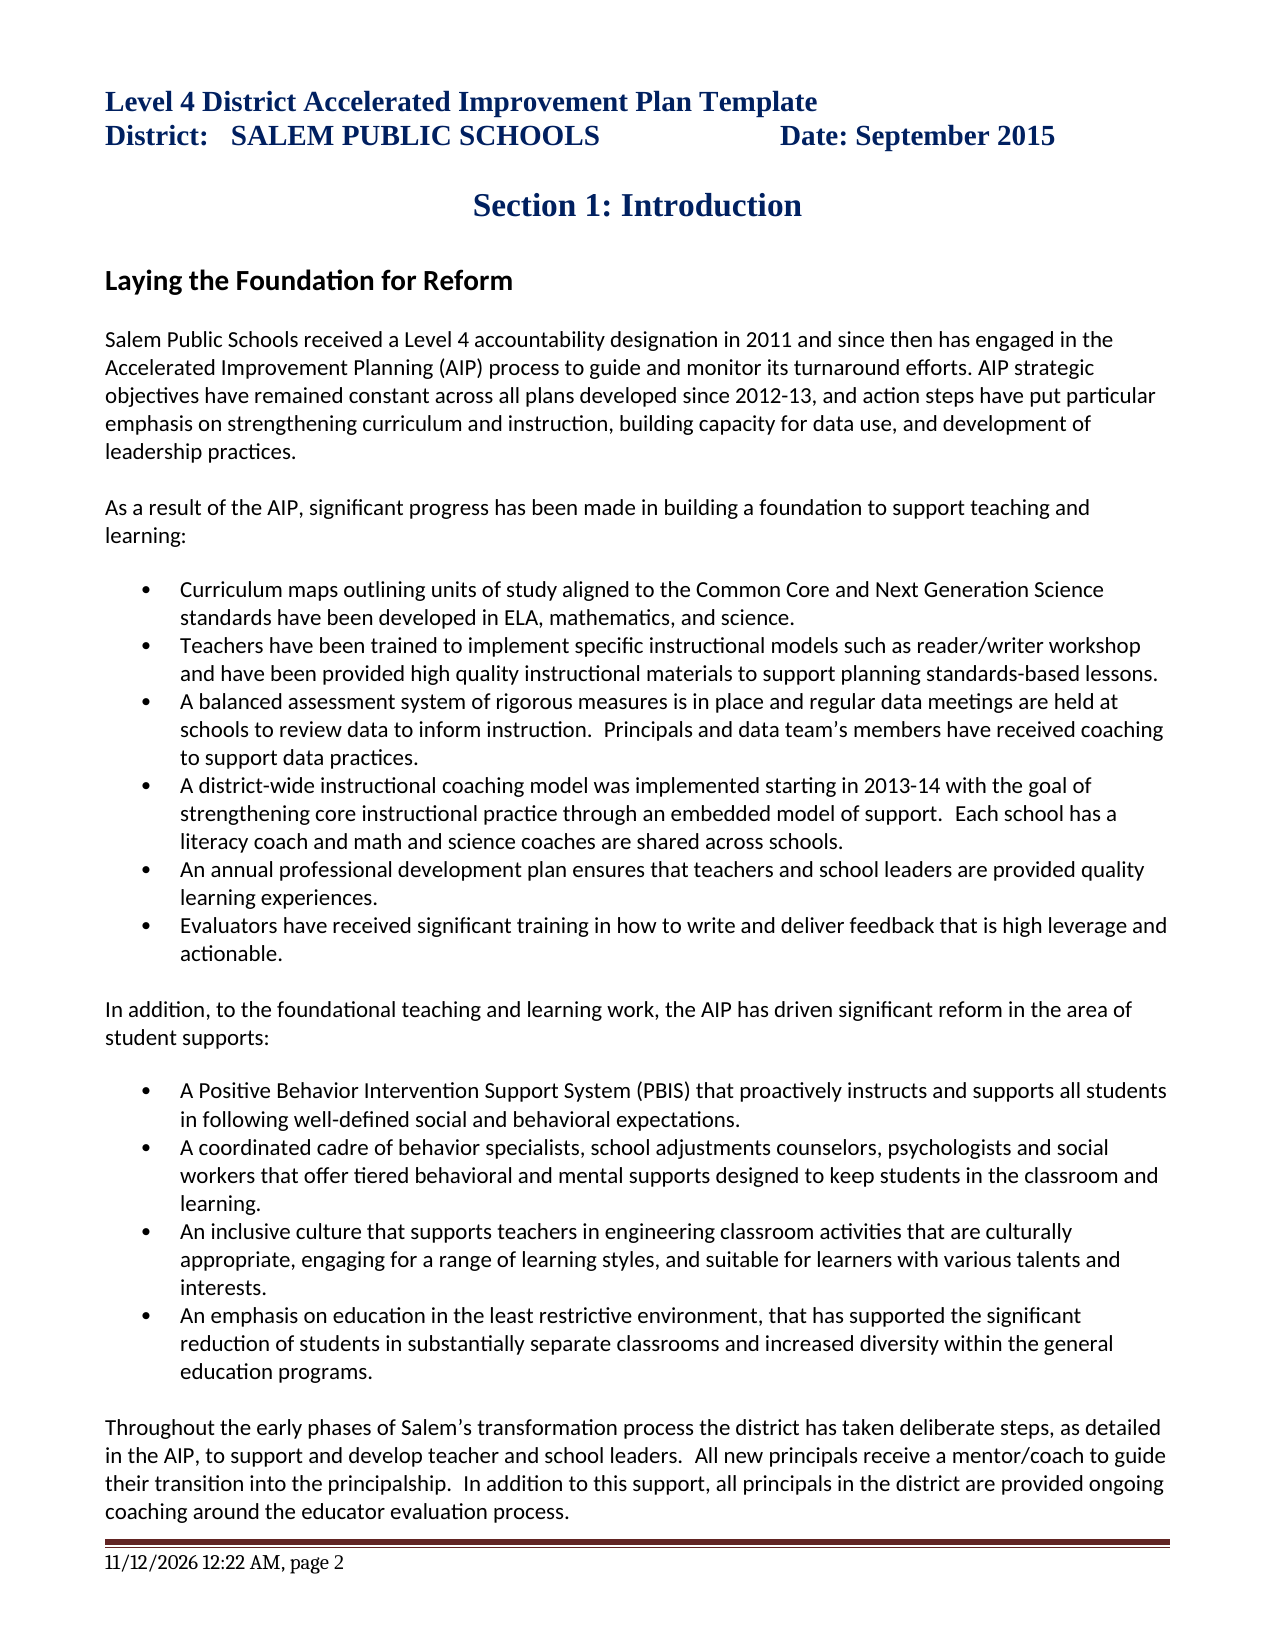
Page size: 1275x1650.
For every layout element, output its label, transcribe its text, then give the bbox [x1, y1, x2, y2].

list An inclusive culture that supports teachers in engineering classroom activities that are culturally appropriate, engaging for a range of learning styles, and suitable for learners with various talents and interests. [142, 1217, 1170, 1301]
text Section 1: Introduction [105, 185, 1170, 223]
text Throughout the early phases of Salem’s transformation process the district has taken deliberate steps, as detailed in the AIP, to support and develop teacher and school leaders. All new principals receive a mentor/coach to guide their transition into the principalship. In addition to this support, all principals in the district are provided ongoing coaching around the educator evaluation process. [105, 1413, 1170, 1525]
text As a result of the AIP, significant progress has been made in building a foundation to support teaching and learning: [105, 493, 1170, 549]
list A district-wide instructional coaching model was implemented starting in 2013-14 with the goal of strengthening core instructional practice through an embedded model of support. Each school has a literacy coach and math and science coaches are shared across schools. [142, 771, 1170, 855]
list An emphasis on education in the least restrictive environment, that has supported the significant reduction of students in substantially separate classrooms and increased diversity within the general education programs. [142, 1301, 1170, 1385]
text District: SALEM PUBLIC SCHOOLS Date: September 2015 [105, 118, 1170, 151]
text In addition, to the foundational teaching and learning work, the AIP has driven significant reform in the area of student supports: [105, 995, 1170, 1051]
text Level 4 District Accelerated Improvement Plan Template [105, 84, 1170, 118]
list A coordinated cadre of behavior specialists, school adjustments counselors, psychologists and social workers that offer tiered behavioral and mental supports designed to keep students in the classroom and learning. [142, 1133, 1170, 1217]
text Laying the Foundation for Reform [105, 262, 1170, 297]
list A Positive Behavior Intervention Support System (PBIS) that proactively instructs and supports all students in following well-defined social and behavioral expectations. [142, 1077, 1170, 1133]
text Salem Public Schools received a Level 4 accountability designation in 2011 and since then has engaged in the Accelerated Improvement Planning (AIP) process to guide and monitor its turnaround efforts. AIP strategic objectives have remained constant across all plans developed since 2012-13, and action steps have put particular emphasis on strengthening curriculum and instruction, building capacity for data use, and development of leadership practices. [105, 325, 1170, 465]
list Teachers have been trained to implement specific instructional models such as reader/writer workshop and have been provided high quality instructional materials to support planning standards-based lessons. [142, 631, 1170, 687]
list A balanced assessment system of rigorous measures is in place and regular data meetings are held at schools to review data to inform instruction. Principals and data team’s members have received coaching to support data practices. [142, 687, 1170, 771]
list Curriculum maps outlining units of study aligned to the Common Core and Next Generation Science standards have been developed in ELA, mathematics, and science. [142, 575, 1170, 631]
list An annual professional development plan ensures that teachers and school leaders are provided quality learning experiences. [142, 855, 1170, 911]
list Evaluators have received significant training in how to write and deliver feedback that is high leverage and actionable. [142, 911, 1170, 967]
